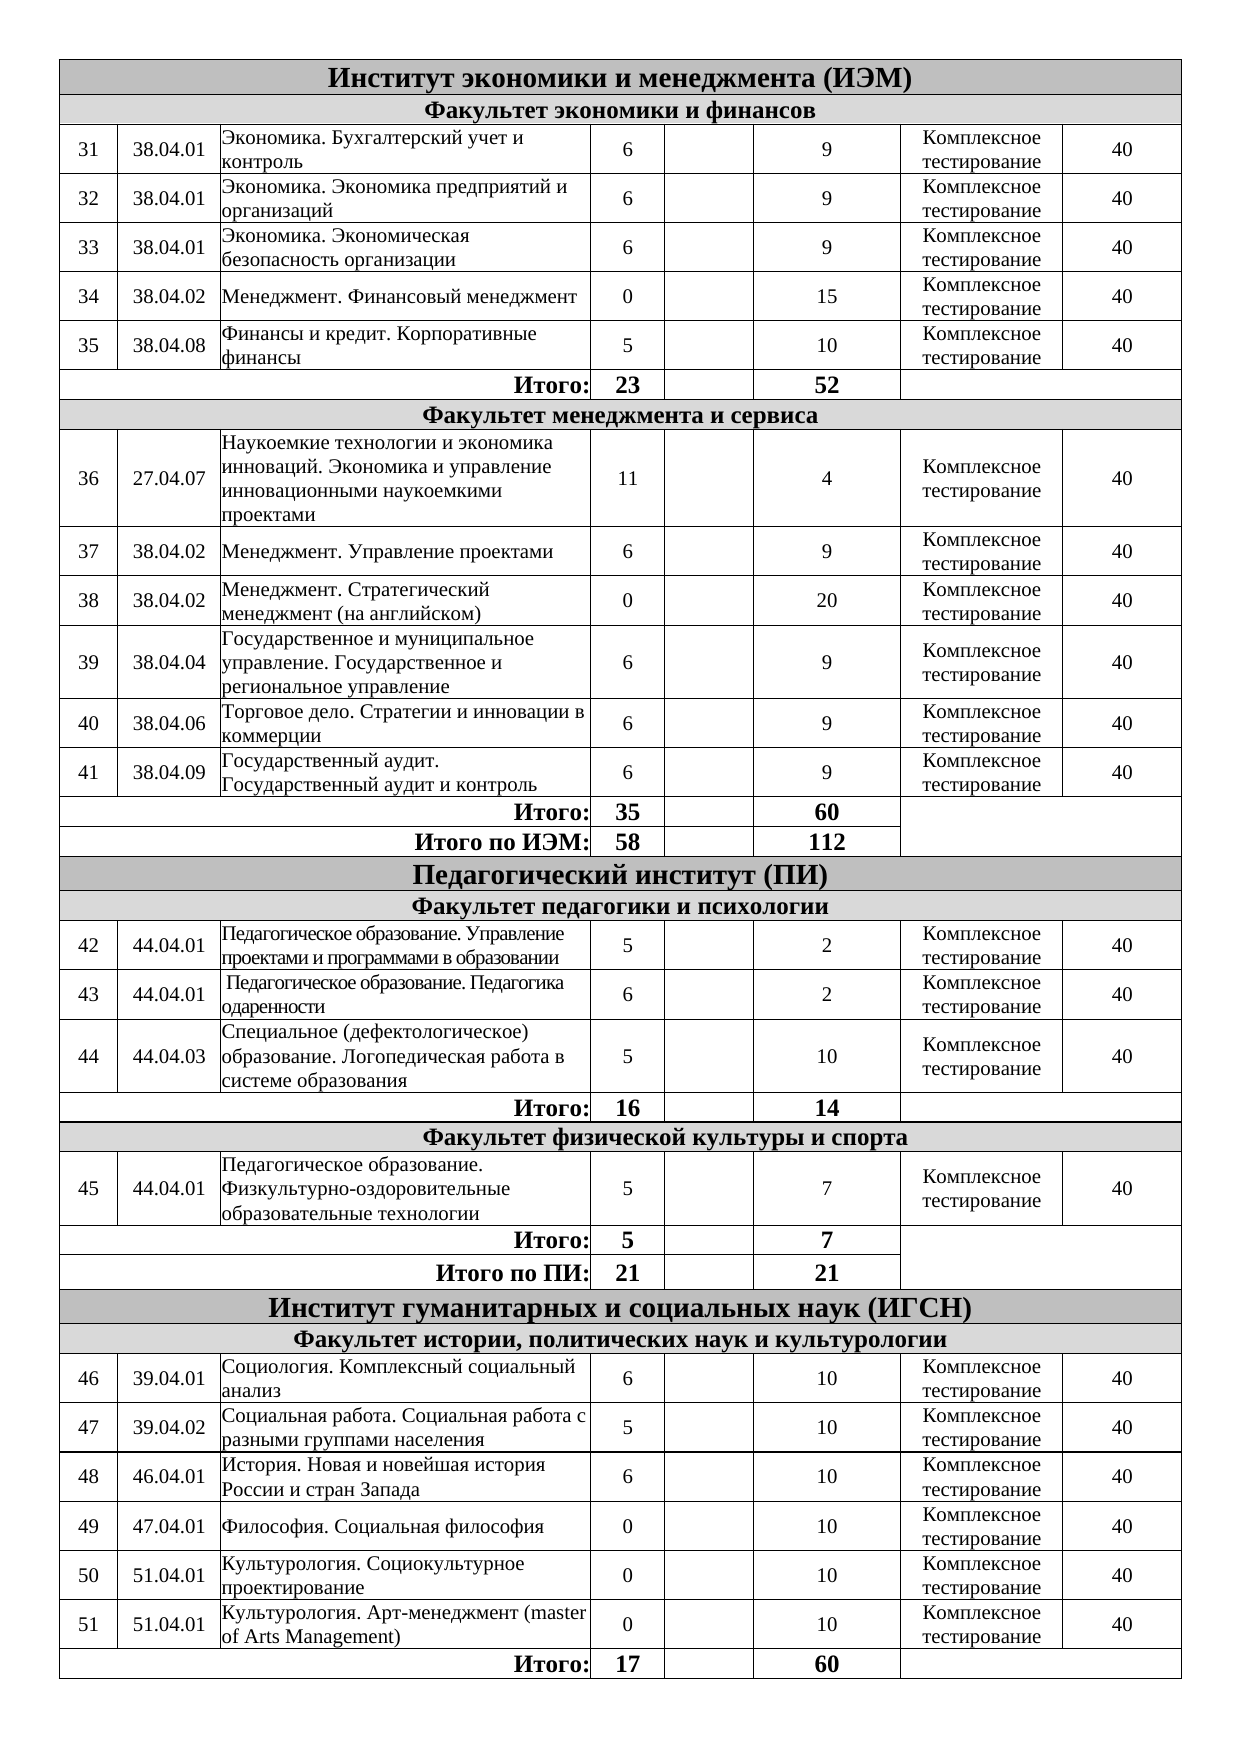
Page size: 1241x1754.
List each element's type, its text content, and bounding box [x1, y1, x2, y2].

table_cell 0 [591, 576, 664, 624]
table_cell Комплексное тестирование [901, 321, 1062, 369]
table_cell Социальная работа. Социальная работа с разными группами населения [221, 1403, 590, 1451]
table_cell 51.04.01 [118, 1600, 220, 1648]
table_cell 9 [754, 125, 900, 173]
table_cell [665, 174, 753, 222]
table_cell 23 [591, 370, 664, 399]
table_cell 38.04.04 [118, 626, 220, 698]
table_cell 0 [591, 1600, 664, 1648]
table_cell [60, 174, 117, 222]
table_cell 6 [591, 1354, 664, 1402]
table_cell Менеджмент. Финансовый менеджмент [221, 272, 590, 320]
table_cell 9 [754, 626, 900, 698]
table_cell [665, 370, 753, 399]
table_cell 10 [754, 1403, 900, 1451]
table_cell [665, 1551, 753, 1599]
table_cell Факультет экономики и финансов [60, 95, 1181, 123]
table_cell 9 [754, 527, 900, 575]
table_cell [60, 321, 117, 369]
table_cell 0 [591, 1502, 664, 1550]
table_cell Комплексное тестирование [901, 748, 1062, 796]
table_cell Экономика. Бухгалтерский учет и контроль [221, 125, 590, 173]
table_cell [665, 1354, 753, 1402]
table_cell 40 [1063, 1551, 1181, 1599]
table_cell 6 [591, 527, 664, 575]
table_cell 40 [1063, 626, 1181, 698]
table_cell 52 [754, 370, 900, 399]
table_cell Специальное (дефектологическое) образование. Логопедическая работа в системе образования [221, 1020, 590, 1092]
table_cell [665, 626, 753, 698]
table_cell Комплексное тестирование [901, 1453, 1062, 1501]
table_cell 6 [591, 1453, 664, 1501]
table_cell [60, 1354, 117, 1402]
table_cell [901, 1226, 1181, 1289]
table_cell 17 [591, 1649, 664, 1678]
table_cell 6 [591, 699, 664, 747]
table_cell [901, 1093, 1181, 1121]
table_cell Торговое дело. Стратегии и инновации в коммерции [221, 699, 590, 747]
table_cell 38.04.01 [118, 174, 220, 222]
table_cell 9 [754, 174, 900, 222]
table_cell [665, 699, 753, 747]
table_cell 40 [1063, 699, 1181, 747]
table_cell 6 [591, 748, 664, 796]
table_cell [665, 1403, 753, 1451]
table_cell 6 [591, 174, 664, 222]
table_cell [665, 527, 753, 575]
table_cell Комплексное тестирование [901, 1354, 1062, 1402]
table_cell Комплексное тестирование [901, 699, 1062, 747]
table_cell 6 [591, 223, 664, 271]
table_cell Финансы и кредит. Корпоративные финансы [221, 321, 590, 369]
table_cell [665, 125, 753, 173]
table_cell [665, 921, 753, 969]
table_cell Итого по ИЭМ: [60, 827, 590, 856]
table_cell 11 [591, 430, 664, 526]
table_cell [665, 748, 753, 796]
table_cell 38.04.02 [118, 576, 220, 624]
table_cell Комплексное тестирование [901, 626, 1062, 698]
table_cell [60, 430, 117, 526]
table_cell 40 [1063, 527, 1181, 575]
table_cell 40 [1063, 430, 1181, 526]
table_cell 40 [1063, 1152, 1181, 1224]
table_cell 10 [754, 1453, 900, 1501]
table_cell [60, 527, 117, 575]
table_cell 112 [754, 827, 900, 856]
table_cell 38.04.01 [118, 125, 220, 173]
table_cell 10 [754, 1600, 900, 1648]
table_cell [60, 1152, 117, 1224]
table_cell 38.04.02 [118, 527, 220, 575]
table_cell [665, 1453, 753, 1501]
table_cell 38.04.02 [118, 272, 220, 320]
table_cell Комплексное тестирование [901, 1152, 1062, 1224]
table_cell [665, 970, 753, 1018]
table_cell Комплексное тестирование [901, 125, 1062, 173]
table_cell Менеджмент. Стратегический менеджмент (на английском) [221, 576, 590, 624]
table_cell 40 [1063, 1020, 1181, 1092]
table_cell Педагогический институт (ПИ) [60, 857, 1181, 890]
table_cell [60, 1403, 117, 1451]
table_cell 0 [591, 272, 664, 320]
table_cell Комплексное тестирование [901, 223, 1062, 271]
table_cell [665, 1649, 753, 1678]
table_cell Комплексное тестирование [901, 970, 1062, 1018]
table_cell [901, 1600, 1062, 1648]
table_cell Факультет педагогики и психологии [60, 891, 1181, 920]
table_cell 5 [591, 921, 664, 969]
table_cell Комплексное тестирование [901, 1551, 1062, 1599]
table_cell [60, 921, 117, 969]
table_cell [60, 748, 117, 796]
table_cell [665, 223, 753, 271]
table_cell 21 [754, 1255, 900, 1289]
table_cell Экономика. Экономическая безопасность организации [221, 223, 590, 271]
table_cell 38.04.01 [118, 223, 220, 271]
table_cell 20 [754, 576, 900, 624]
table_cell 10 [754, 1502, 900, 1550]
table_cell 5 [591, 1020, 664, 1092]
table_cell 35 [591, 797, 664, 826]
table_cell 40 [1063, 921, 1181, 969]
table_cell [60, 1502, 117, 1550]
table_cell Комплексное тестирование [901, 921, 1062, 969]
table_cell 21 [591, 1255, 664, 1289]
table_cell 40 [1063, 223, 1181, 271]
table_cell 40 [1063, 576, 1181, 624]
table_cell [665, 1093, 753, 1121]
table_cell Итого: [60, 1093, 590, 1121]
table_cell [665, 827, 753, 856]
table_cell 0 [591, 1551, 664, 1599]
table_cell Менеджмент. Управление проектами [221, 527, 590, 575]
table_cell Факультет физической культуры и спорта [60, 1123, 1181, 1151]
table_cell 51.04.01 [118, 1551, 220, 1599]
table_cell Итого по ПИ: [60, 1255, 590, 1289]
table_cell Культурология. Социокультурное проектирование [221, 1551, 590, 1599]
table_cell Комплексное тестирование [901, 174, 1062, 222]
table_cell 5 [591, 1403, 664, 1451]
table_cell [60, 576, 117, 624]
table_cell [665, 576, 753, 624]
table_cell 40 [1063, 1354, 1181, 1402]
table_cell Комплексное тестирование [901, 272, 1062, 320]
table_cell Итого: [60, 370, 590, 399]
table_cell 9 [754, 748, 900, 796]
table_cell 44.04.03 [118, 1020, 220, 1092]
table_cell 6 [591, 970, 664, 1018]
table_cell 2 [754, 970, 900, 1018]
table_cell 40 [1063, 748, 1181, 796]
table_cell [665, 1226, 753, 1254]
table_cell Комплексное тестирование [901, 430, 1062, 526]
table_cell 9 [754, 223, 900, 271]
table_cell 6 [591, 125, 664, 173]
table_cell 40 [1063, 1502, 1181, 1550]
table_cell Факультет менеджмента и сервиса [60, 400, 1181, 429]
table_cell [665, 272, 753, 320]
table_cell [665, 430, 753, 526]
table_cell [60, 272, 117, 320]
table_cell 38.04.08 [118, 321, 220, 369]
table_cell Итого: [60, 797, 590, 826]
table_cell [665, 1502, 753, 1550]
table_cell 60 [754, 1649, 900, 1678]
table_cell Институт гуманитарных и социальных наук (ИГСН) [60, 1290, 1181, 1323]
table_cell 7 [754, 1152, 900, 1224]
table_cell 10 [754, 321, 900, 369]
table_cell [665, 797, 753, 826]
table_cell [665, 1600, 753, 1648]
table_cell 6 [591, 626, 664, 698]
table_cell [665, 1020, 753, 1092]
table_cell 40 [1063, 1403, 1181, 1451]
table_cell 10 [754, 1551, 900, 1599]
table_cell 58 [591, 827, 664, 856]
table_cell [60, 699, 117, 747]
table_cell [60, 1453, 117, 1501]
table_cell [60, 970, 117, 1018]
table_cell Наукоемкие технологии и экономика инноваций. Экономика и управление инновационными наукоемкими проектами [221, 430, 590, 526]
table_cell [60, 125, 117, 173]
table_cell Комплексное тестирование [901, 527, 1062, 575]
table_cell 40 [1063, 272, 1181, 320]
table_cell 60 [754, 797, 900, 826]
table_cell Институт экономики и менеджмента (ИЭМ) [60, 60, 1181, 94]
table_cell 44.04.01 [118, 921, 220, 969]
table_cell 40 [1063, 125, 1181, 173]
table_cell 4 [754, 430, 900, 526]
table_cell 44.04.01 [118, 970, 220, 1018]
table_cell [901, 1649, 1181, 1678]
table_cell Культурология. Арт-менеджмент (master of Arts Management) [221, 1600, 590, 1648]
table_cell 10 [754, 1020, 900, 1092]
table_cell [665, 1152, 753, 1224]
table_cell 9 [754, 699, 900, 747]
table_cell 44.04.01 [118, 1152, 220, 1224]
table_cell [901, 797, 1181, 856]
table_cell 2 [754, 921, 900, 969]
table_cell 5 [591, 321, 664, 369]
table_cell 27.04.07 [118, 430, 220, 526]
table_cell 40 [1063, 970, 1181, 1018]
table_cell Итого: [60, 1649, 590, 1678]
table_cell 10 [754, 1354, 900, 1402]
table_cell 5 [591, 1152, 664, 1224]
table_cell Комплексное тестирование [901, 1502, 1062, 1550]
table_cell 40 [1063, 321, 1181, 369]
table_cell Философия. Социальная философия [221, 1502, 590, 1550]
table_cell 16 [591, 1093, 664, 1121]
table_cell 39.04.01 [118, 1354, 220, 1402]
table_cell Педагогическое образование. Физкультурно-оздоровительные образовательные технологии [221, 1152, 590, 1224]
table_cell 7 [754, 1226, 900, 1254]
table_cell Комплексное тестирование [901, 1020, 1062, 1092]
table_cell Факультет истории, политических наук и культурологии [60, 1324, 1181, 1353]
table_cell 15 [754, 272, 900, 320]
table_cell [60, 223, 117, 271]
table_cell [901, 370, 1181, 399]
table_cell 5 [591, 1226, 664, 1254]
table_cell 38.04.06 [118, 699, 220, 747]
table_cell Социология. Комплексный социальный анализ [221, 1354, 590, 1402]
table_cell 14 [754, 1093, 900, 1121]
table_cell Педагогическое образование. Управление проектами и программами в образовании [221, 921, 590, 969]
table_cell [60, 1600, 117, 1648]
table_cell [60, 1020, 117, 1092]
table_cell 39.04.02 [118, 1403, 220, 1451]
table_cell 38.04.09 [118, 748, 220, 796]
table_cell [665, 321, 753, 369]
table_cell Комплексное тестирование [901, 576, 1062, 624]
table_cell Педагогическое образование. Педагогика одаренности [221, 970, 590, 1018]
table_cell 46.04.01 [118, 1453, 220, 1501]
table_cell 40 [1063, 1600, 1181, 1648]
table_cell [60, 626, 117, 698]
table_cell Экономика. Экономика предприятий и организаций [221, 174, 590, 222]
table_cell [665, 1255, 753, 1289]
table_cell 40 [1063, 174, 1181, 222]
table_cell Государственное и муниципальное управление. Государственное и региональное управление [221, 626, 590, 698]
table_cell 47.04.01 [118, 1502, 220, 1550]
table_cell Государственный аудит. Государственный аудит и контроль [221, 748, 590, 796]
table_cell Итого: [60, 1226, 590, 1254]
table_cell 40 [1063, 1453, 1181, 1501]
table_cell Комплексное тестирование [901, 1403, 1062, 1451]
table_cell История. Новая и новейшая история России и стран Запада [221, 1453, 590, 1501]
table_cell [60, 1551, 117, 1599]
